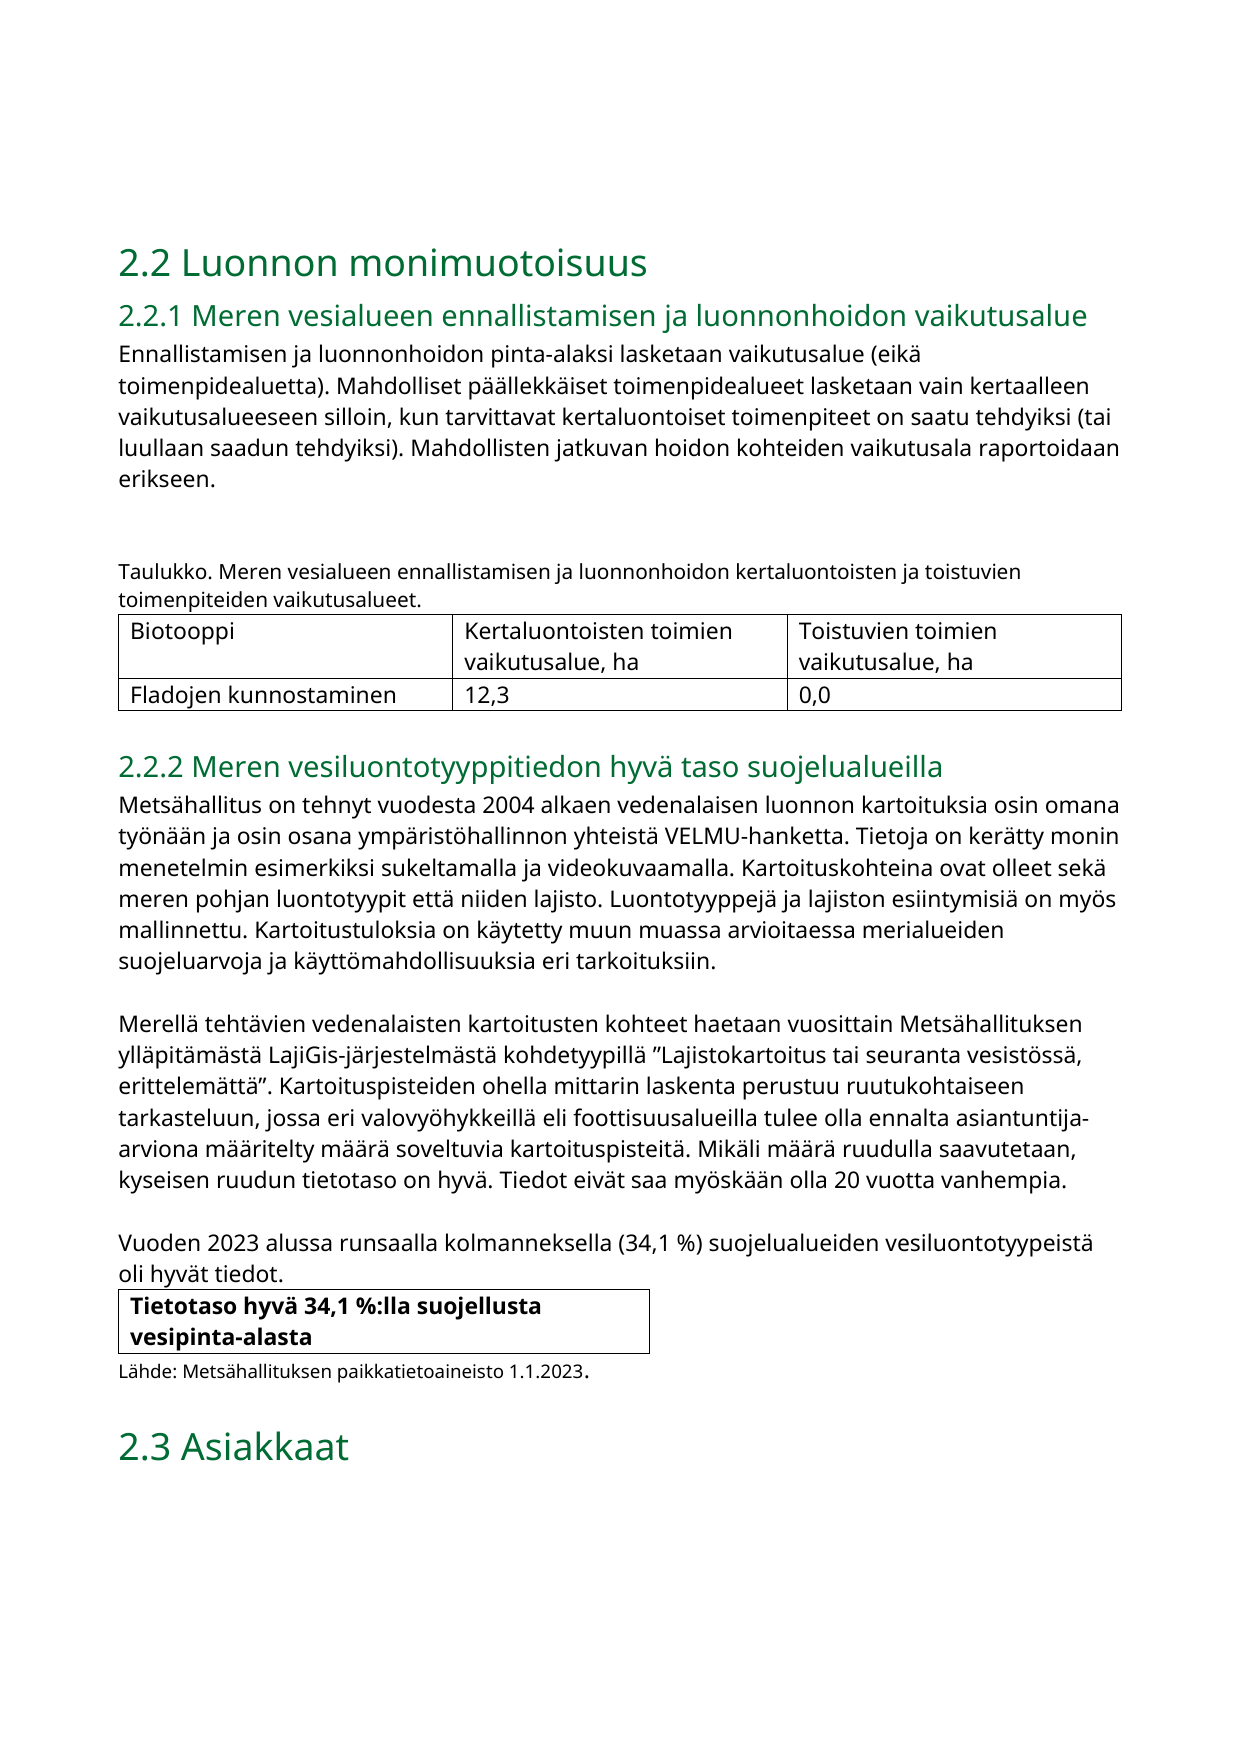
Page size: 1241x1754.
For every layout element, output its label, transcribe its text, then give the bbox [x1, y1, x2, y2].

table_cell Fladojen kunnostaminen [119, 679, 452, 710]
text Metsähallitus on tehnyt vuodesta 2004 alkaen vedenalaisen luonnon kartoituksia osin omana työnään ja osin osana ympäristöhallinnon yhteistä VELMU-hanketta. Tietoja on kerätty monin menetelmin esimerkiksi sukeltamalla ja videokuvaamalla. Kartoituskohteina ovat olleet sekä meren pohjan luontotyypit että niiden lajisto. Luontotyyppejä ja lajiston esiintymisiä on myös mallinnettu. Kartoitustuloksia on käytetty muun muassa arvioitaessa merialueiden suojeluarvoja ja käyttömahdollisuuksia eri tarkoituksiin. [118, 789, 1122, 977]
text Taulukko. Meren vesialueen ennallistamisen ja luonnonhoidon kertaluontoisten ja toistuvien toimenpiteiden vaikutusalueet. [118, 557, 1122, 614]
table_cell 12,3 [453, 679, 787, 710]
subtitle 2.2.2 Meren vesiluontotyyppitiedon hyvä taso suojelualueilla [118, 746, 1122, 786]
table_header Toistuvien toimien vaikutusalue, ha [788, 615, 1121, 677]
table_header Biotooppi [119, 615, 452, 677]
subtitle 2.2.1 Meren vesialueen ennallistamisen ja luonnonhoidon vaikutusalue [118, 296, 1122, 335]
table_header Kertaluontoisten toimien vaikutusalue, ha [453, 615, 787, 677]
subtitle 2.2 Luonnon monimuotoisuus [118, 236, 1122, 287]
table_cell 0,0 [788, 679, 1121, 710]
text Merellä tehtävien vedenalaisten kartoitusten kohteet haetaan vuosittain Metsähallituksen ylläpitämästä LajiGis-järjestelmästä kohdetyypillä ”Lajistokartoitus tai seuranta vesistössä, erittelemättä”. Kartoituspisteiden ohella mittarin laskenta perustuu ruutukohtaiseen tarkasteluun, jossa eri valovyöhykkeillä eli foottisuusalueilla tulee olla ennalta asiantuntija-arviona määritelty määrä soveltuvia kartoituspisteitä. Mikäli määrä ruudulla saavutetaan, kyseisen ruudun tietotaso on hyvä. Tiedot eivät saa myöskään olla 20 vuotta vanhempia. [118, 1008, 1122, 1195]
text Vuoden 2023 alussa runsaalla kolmanneksella (34,1 %) suojelualueiden vesiluontotyypeistä oli hyvät tiedot. [118, 1227, 1122, 1289]
table_header Tietotaso hyvä 34,1 %:lla suojellusta vesipinta-alasta [119, 1290, 649, 1353]
text Lähde: Metsähallituksen paikkatietoaineisto 1.1.2023. [118, 1354, 1122, 1385]
text Ennallistamisen ja luonnonhoidon pinta-alaksi lasketaan vaikutusalue (eikä toimenpidealuetta). Mahdolliset päällekkäiset toimenpidealueet lasketaan vain kertaalleen vaikutusalueeseen silloin, kun tarvittavat kertaluontoiset toimenpiteet on saatu tehdyiksi (tai luullaan saadun tehdyiksi). Mahdollisten jatkuvan hoidon kohteiden vaikutusala raportoidaan erikseen. [118, 338, 1122, 494]
subtitle 2.3 Asiakkaat [118, 1420, 1122, 1471]
